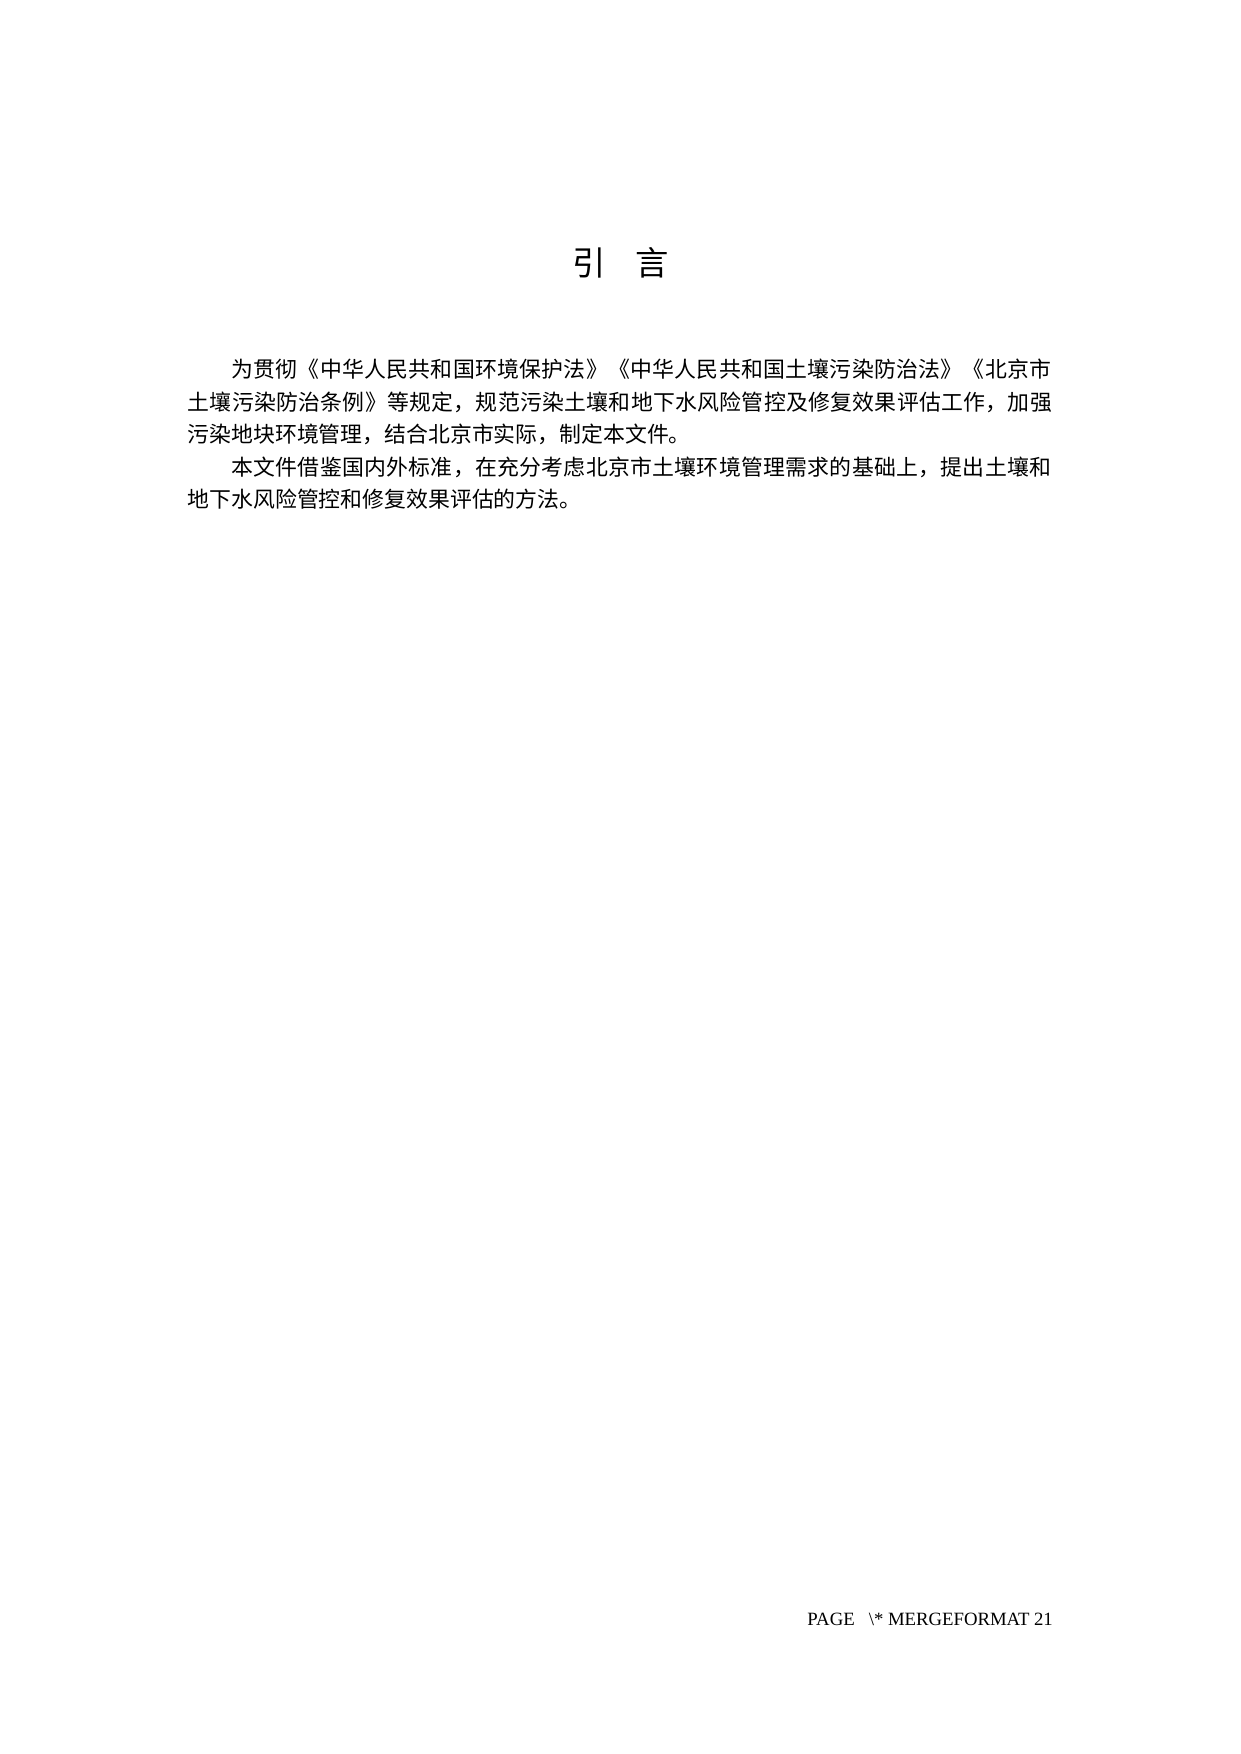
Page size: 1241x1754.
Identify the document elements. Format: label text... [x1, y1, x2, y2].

text 本文件借鉴国内外标准，在充分考虑北京市土壤环境管理需求的基础上，提出土壤和地下水风险管控和修复效果评估的方法。 [187, 449, 1053, 514]
text 引 言 [187, 229, 1053, 294]
text 为贯彻《中华人民共和国环境保护法》《中华人民共和国土壤污染防治法》《北京市土壤污染防治条例》等规定，规范污染土壤和地下水风险管控及修复效果评估工作，加强污染地块环境管理，结合北京市实际，制定本文件。 [187, 352, 1053, 449]
